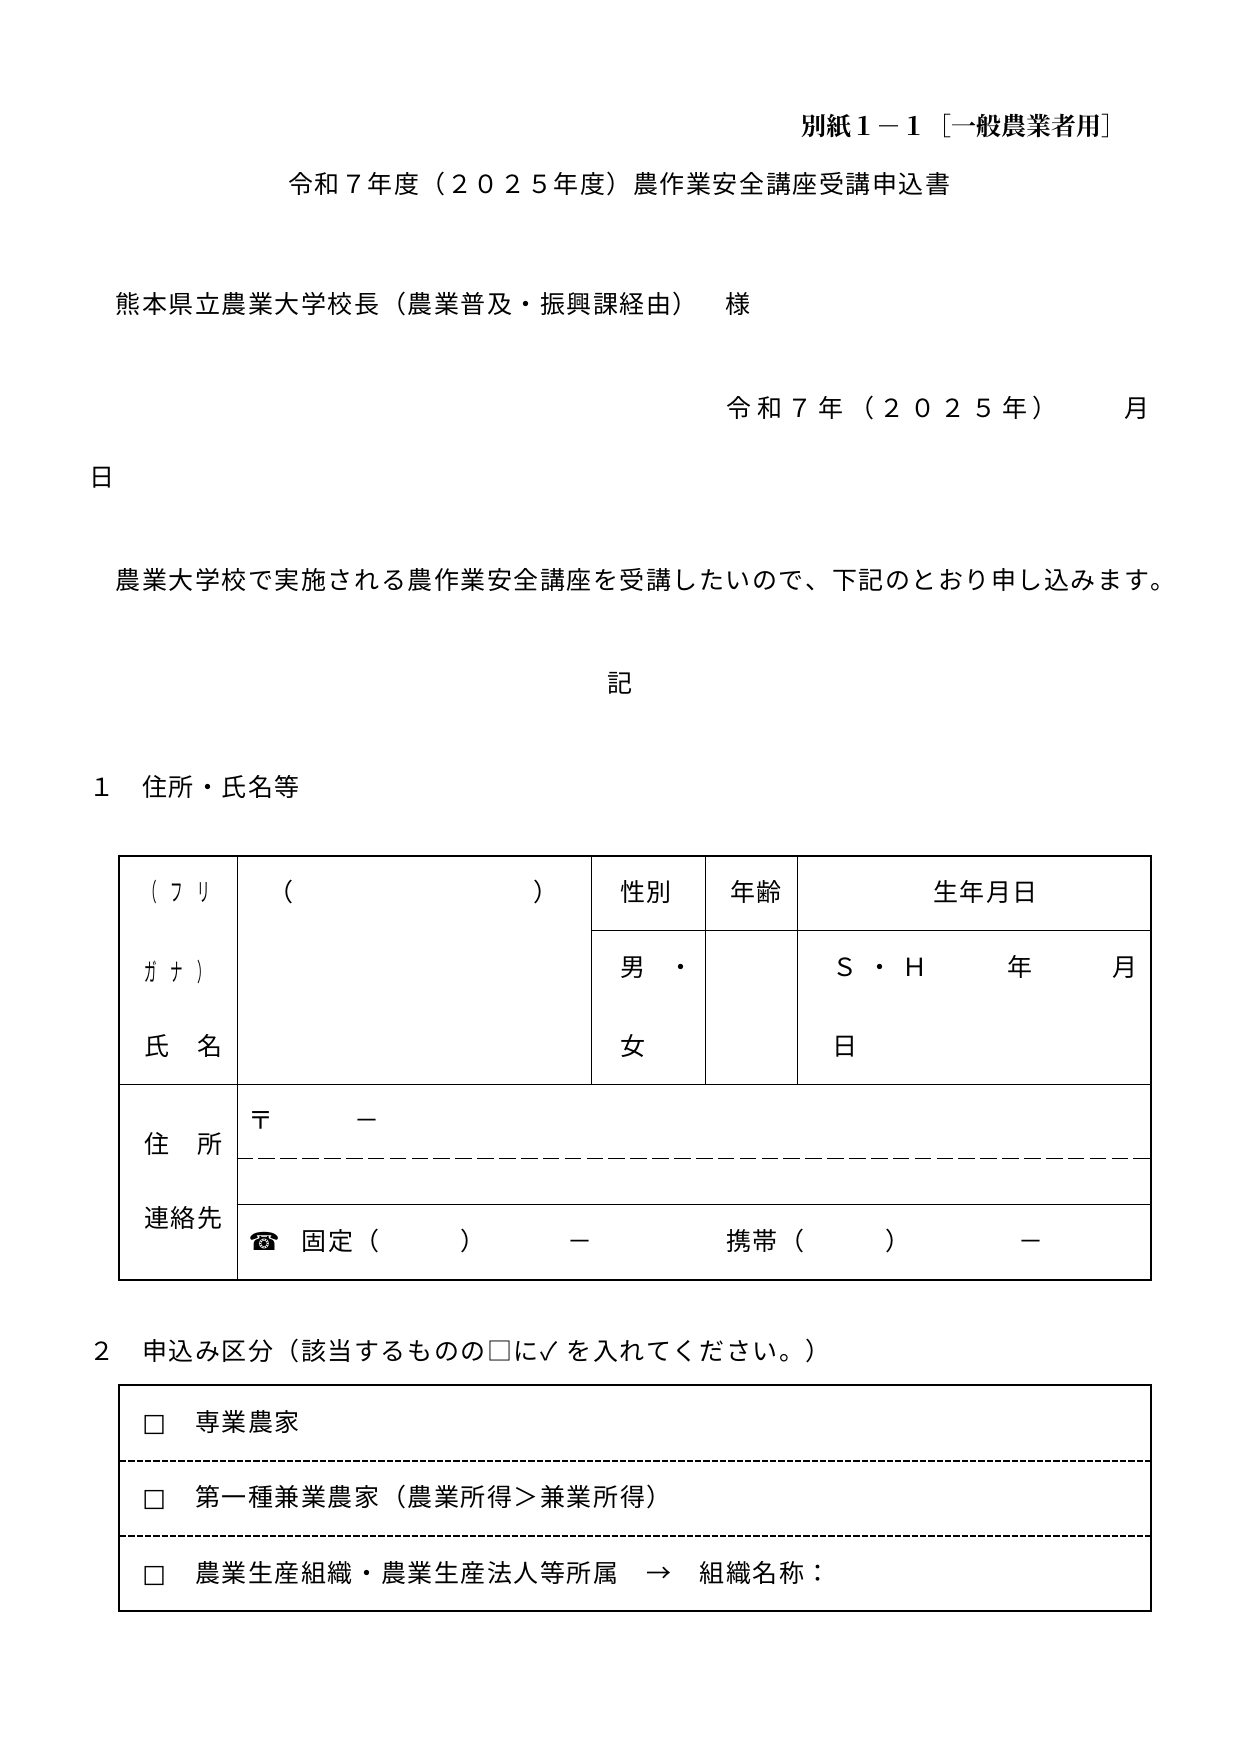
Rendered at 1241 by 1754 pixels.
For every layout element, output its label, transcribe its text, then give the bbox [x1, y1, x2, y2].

table_header （ ） [238, 857, 591, 1083]
table_header 性別 [592, 857, 705, 930]
table_cell Ｓ・Ｈ 年 月 日 [798, 931, 1150, 1083]
table_cell [238, 1158, 1150, 1204]
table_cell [120, 1535, 1150, 1610]
table_cell 住 所 連絡先 [120, 1085, 237, 1279]
text 熊本県立農業大学校長（農業普及・振興課経由） 様 [89, 268, 1137, 337]
table_cell 男・女 [592, 931, 705, 1083]
table_cell 固定（ ） － 携帯（ ） － [238, 1205, 1150, 1279]
table_header □ 専業農家 [120, 1386, 1150, 1459]
text １ 住所・氏名等 [89, 751, 1151, 820]
text 令和７年（２０２５年） 月 日 [89, 372, 1151, 510]
table_header 年齢 [706, 857, 797, 930]
text 農業大学校で実施される農作業安全講座を受講したいので、下記のとおり申し込みます。 [89, 544, 1186, 613]
text 令和７年度（２０２５年度）農作業安全講座受講申込書 [89, 148, 1151, 217]
text ２ 申込み区分（該当するものの□に✓を入れてください。） [89, 1315, 1151, 1384]
table_cell 〒 － [238, 1085, 1150, 1158]
table_cell [706, 931, 797, 1083]
table_cell □ 第一種兼業農家（農業所得＞兼業所得） [120, 1460, 1150, 1535]
table_header （フリガナ） 氏 名 [120, 857, 237, 1083]
table_header 生年月日 [798, 857, 1150, 930]
subtitle 記 [89, 648, 1151, 717]
